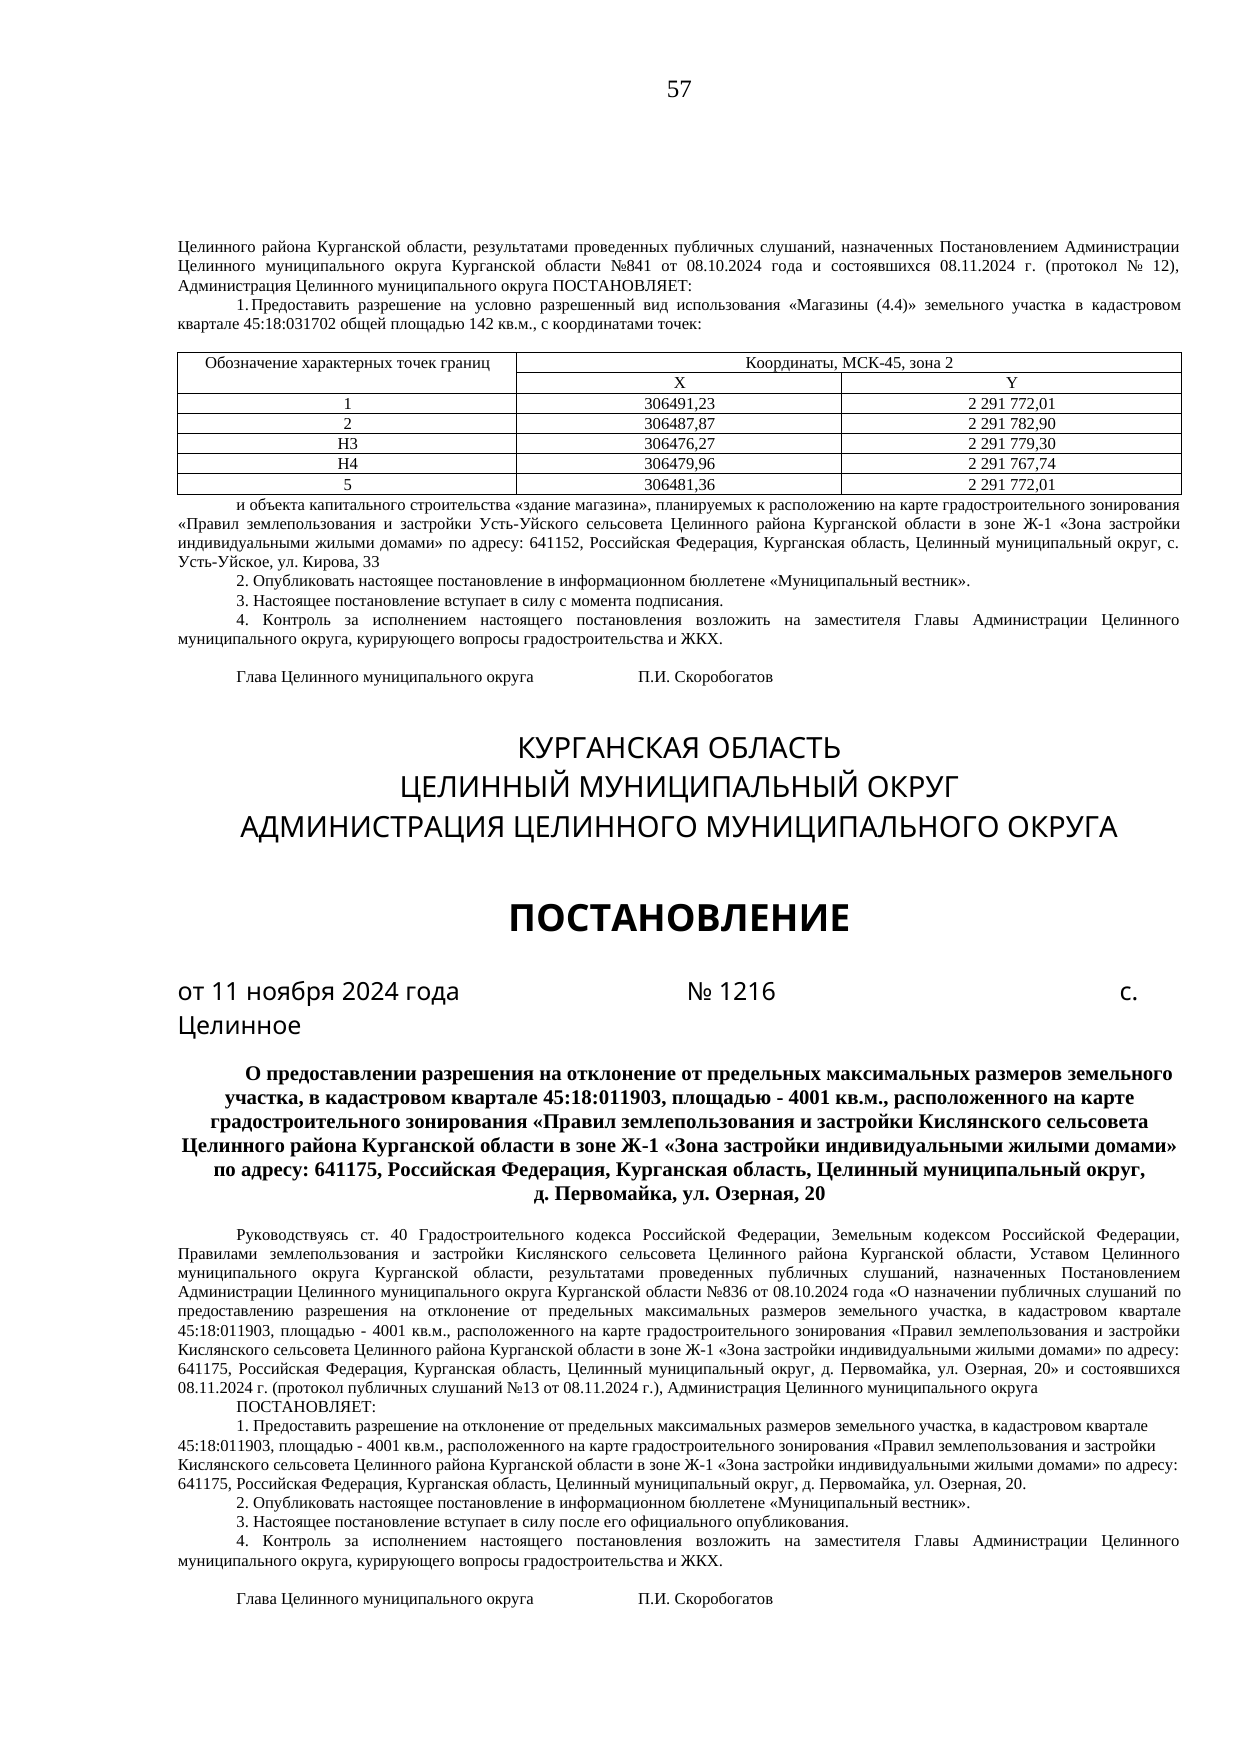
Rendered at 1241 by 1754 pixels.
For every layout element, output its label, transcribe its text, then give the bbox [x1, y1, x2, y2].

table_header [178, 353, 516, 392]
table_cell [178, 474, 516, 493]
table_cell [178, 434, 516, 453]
text 2. Опубликовать настоящее постановление в информационном бюллетене «Муниципальный вестник». [178, 1493, 1181, 1512]
text 3. Настоящее постановление вступает в силу после его официального опубликования. [178, 1512, 1181, 1531]
text О предоставлении разрешения на отклонение от предельных максимальных размеров земельного участка, в кадастровом квартале 45:18:011903, площадью - 4001 кв.м., расположенного на карте градостроительного зонирования «Правил землепользования и застройки Кислянского сельсовета Целинного района Курганской области в зоне Ж-1 «Зона застройки индивидуальными жилыми домами» по адресу: 641175, Российская Федерация, Курганская область, Целинный муниципальный округ, д. Первомайка, ул. Озерная, 20 [178, 1061, 1181, 1205]
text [178, 237, 1181, 294]
text 4. Контроль за исполнением настоящего постановления возложить на заместителя Главы Администрации Целинного муниципального округа, курирующего вопросы градостроительства и ЖКХ. [178, 1531, 1181, 1569]
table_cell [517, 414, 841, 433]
text 4. Контроль за исполнением настоящего постановления возложить на заместителя Главы Администрации Целинного муниципального округа, курирующего вопросы градостроительства и ЖКХ. [178, 609, 1181, 648]
text ПОСТАНОВЛЕНИЕ [177, 891, 1181, 942]
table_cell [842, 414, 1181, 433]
text ПОСТАНОВЛЯЕТ: [178, 1397, 1181, 1416]
text и объекта капитального строительства «здание магазина», планируемых к расположению на карте градостроительного зонирования «Правил землепользования и застройки Усть-Уйского сельсовета Целинного района Курганской области в зоне Ж-1 «Зона застройки индивидуальными жилыми домами» по адресу: 641152, Российская Федерация, Курганская область, Целинный муниципальный округ, с. Усть-Уйское, ул. Кирова, 33 [178, 495, 1181, 571]
text АДМИНИСТРАЦИЯ ЦЕЛИННОГО МУНИЦИПАЛЬНОГО ОКРУГА [177, 806, 1181, 846]
text 2. Опубликовать настоящее постановление в информационном бюллетене «Муниципальный вестник». [178, 571, 1181, 590]
text КУРГАНСКАЯ ОБЛАСТЬ [177, 727, 1181, 767]
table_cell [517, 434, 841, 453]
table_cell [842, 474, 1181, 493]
text Руководствуясь ст. 40 Градостроительного кодекса Российской Федерации, Земельным кодексом Российской Федерации, Правилами землепользования и застройки Кислянского сельсовета Целинного района Курганской области, Уставом Целинного муниципального округа Курганской области, результатами проведенных публичных слушаний, назначенных Постановлением Администрации Целинного муниципального округа Курганской области №836 от 08.10.2024 года «О назначении публичных слушаний по предоставлению разрешения на отклонение от предельных максимальных размеров земельного участка, в кадастровом квартале 45:18:011903, площадью - 4001 кв.м., расположенного на карте градостроительного зонирования «Правил землепользования и застройки Кислянского сельсовета Целинного района Курганской области в зоне Ж-1 «Зона застройки индивидуальными жилыми домами» по адресу: 641175, Российская Федерация, Курганская область, Целинный муниципальный округ, д. Первомайка, ул. Озерная, 20» и состоявшихся 08.11.2024 г. (протокол публичных слушаний №13 от 08.11.2024 г.), Администрация Целинного муниципального округа [178, 1224, 1181, 1397]
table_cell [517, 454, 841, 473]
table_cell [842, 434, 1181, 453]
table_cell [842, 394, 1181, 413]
text 3. Настоящее постановление вступает в силу с момента подписания. [178, 590, 1181, 609]
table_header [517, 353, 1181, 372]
text Глава Целинного муниципального округа П.И. Скоробогатов [178, 1589, 1181, 1608]
text 1. Предоставить разрешение на отклонение от предельных максимальных размеров земельного участка, в кадастровом квартале 45:18:011903, площадью - 4001 кв.м., расположенного на карте градостроительного зонирования «Правил землепользования и застройки Кислянского сельсовета Целинного района Курганской области в зоне Ж-1 «Зона застройки индивидуальными жилыми домами» по адресу: 641175, Российская Федерация, Курганская область, Целинный муниципальный округ, д. Первомайка, ул. Озерная, 20. [178, 1416, 1181, 1493]
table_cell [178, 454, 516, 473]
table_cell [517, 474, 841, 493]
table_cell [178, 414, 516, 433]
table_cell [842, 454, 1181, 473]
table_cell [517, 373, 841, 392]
text Глава Целинного муниципального округа П.И. Скоробогатов [178, 667, 1181, 686]
text от 11 ноября 2024 года № 1216 с. Целинное [177, 974, 1181, 1042]
list Предоставить разрешение на условно разрешенный вид использования «Магазины (4.4)» земельного участка в кадастровом квартале 45:18:031702 общей площадью 142 кв.м., с координатами точек: [177, 294, 1181, 333]
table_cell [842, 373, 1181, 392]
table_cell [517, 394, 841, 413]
text ЦЕЛИННЫЙ МУНИЦИПАЛЬНЫЙ ОКРУГ [177, 767, 1181, 806]
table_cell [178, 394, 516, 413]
